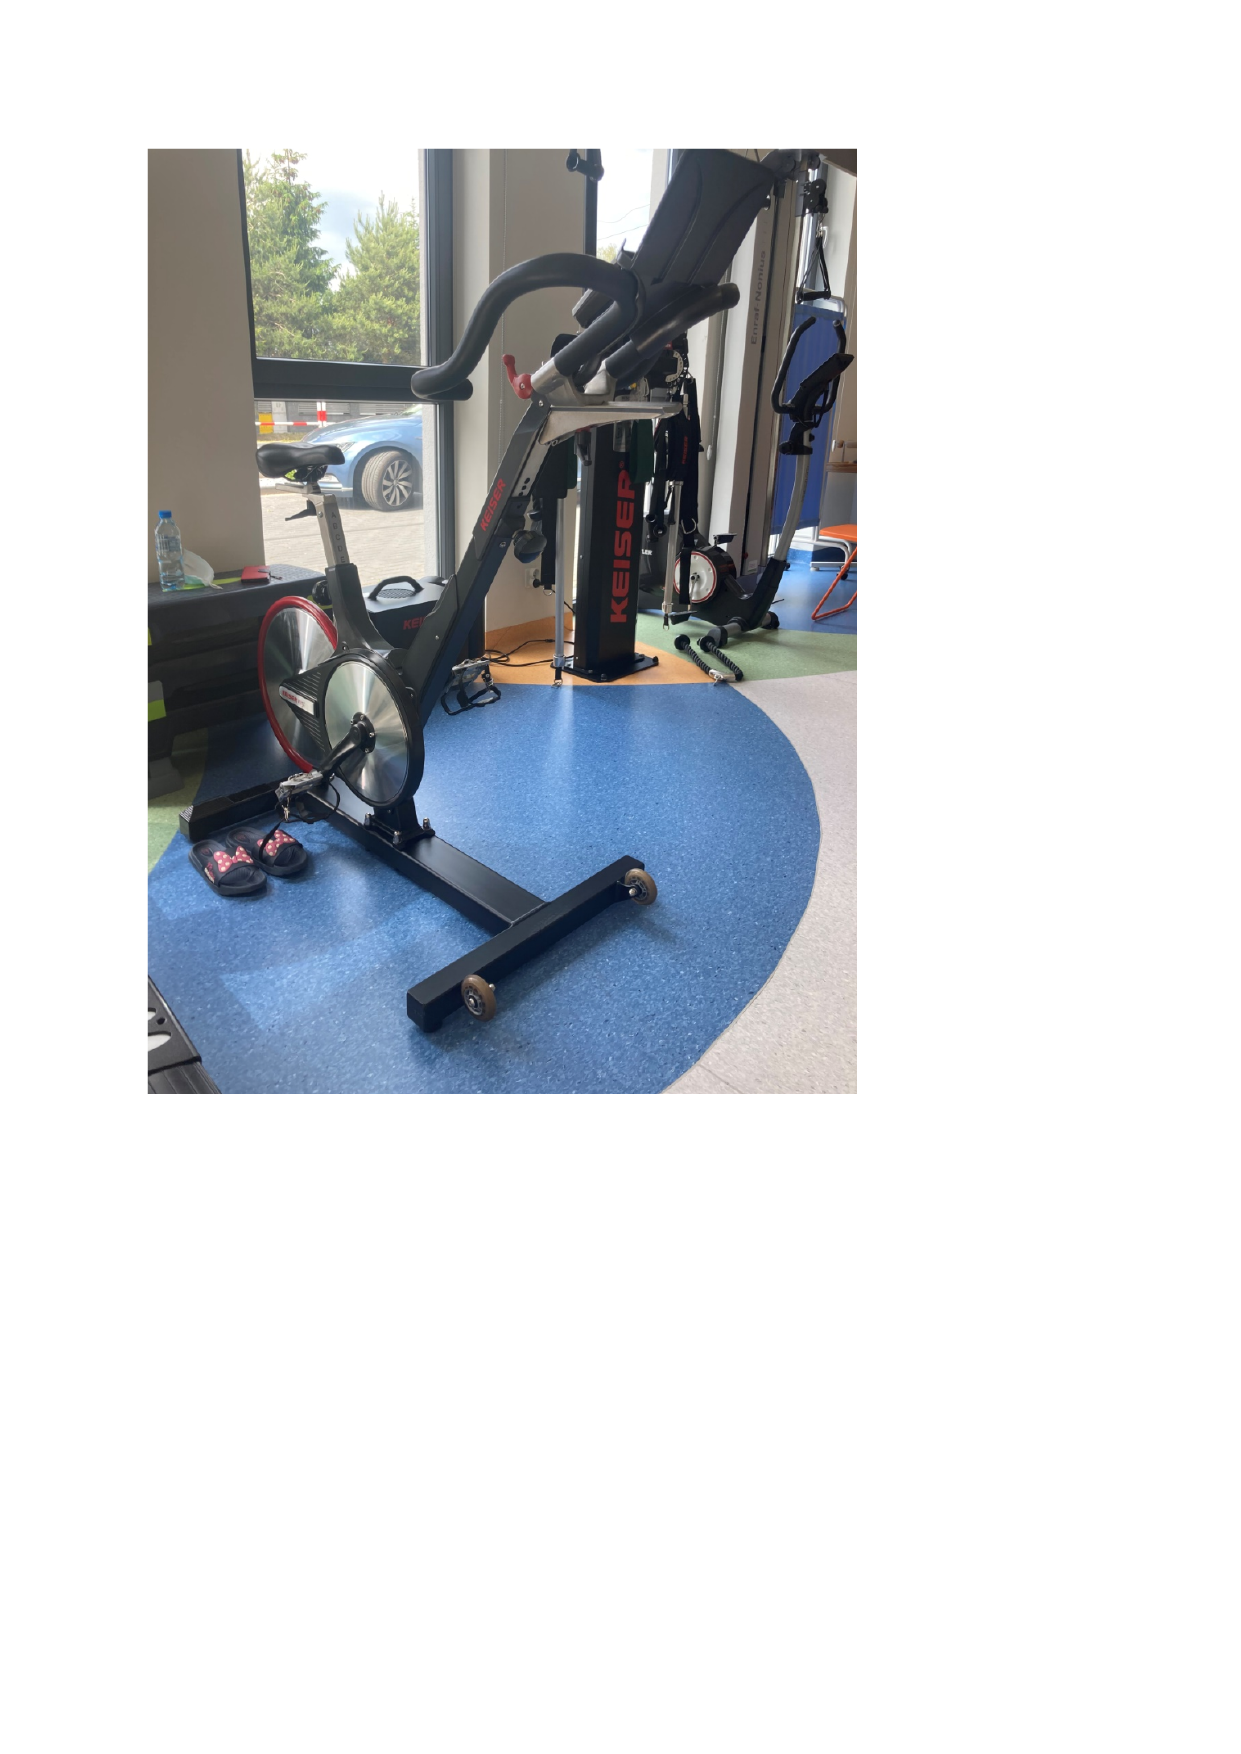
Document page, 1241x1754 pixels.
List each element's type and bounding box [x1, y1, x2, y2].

picture [148, 150, 857, 1093]
